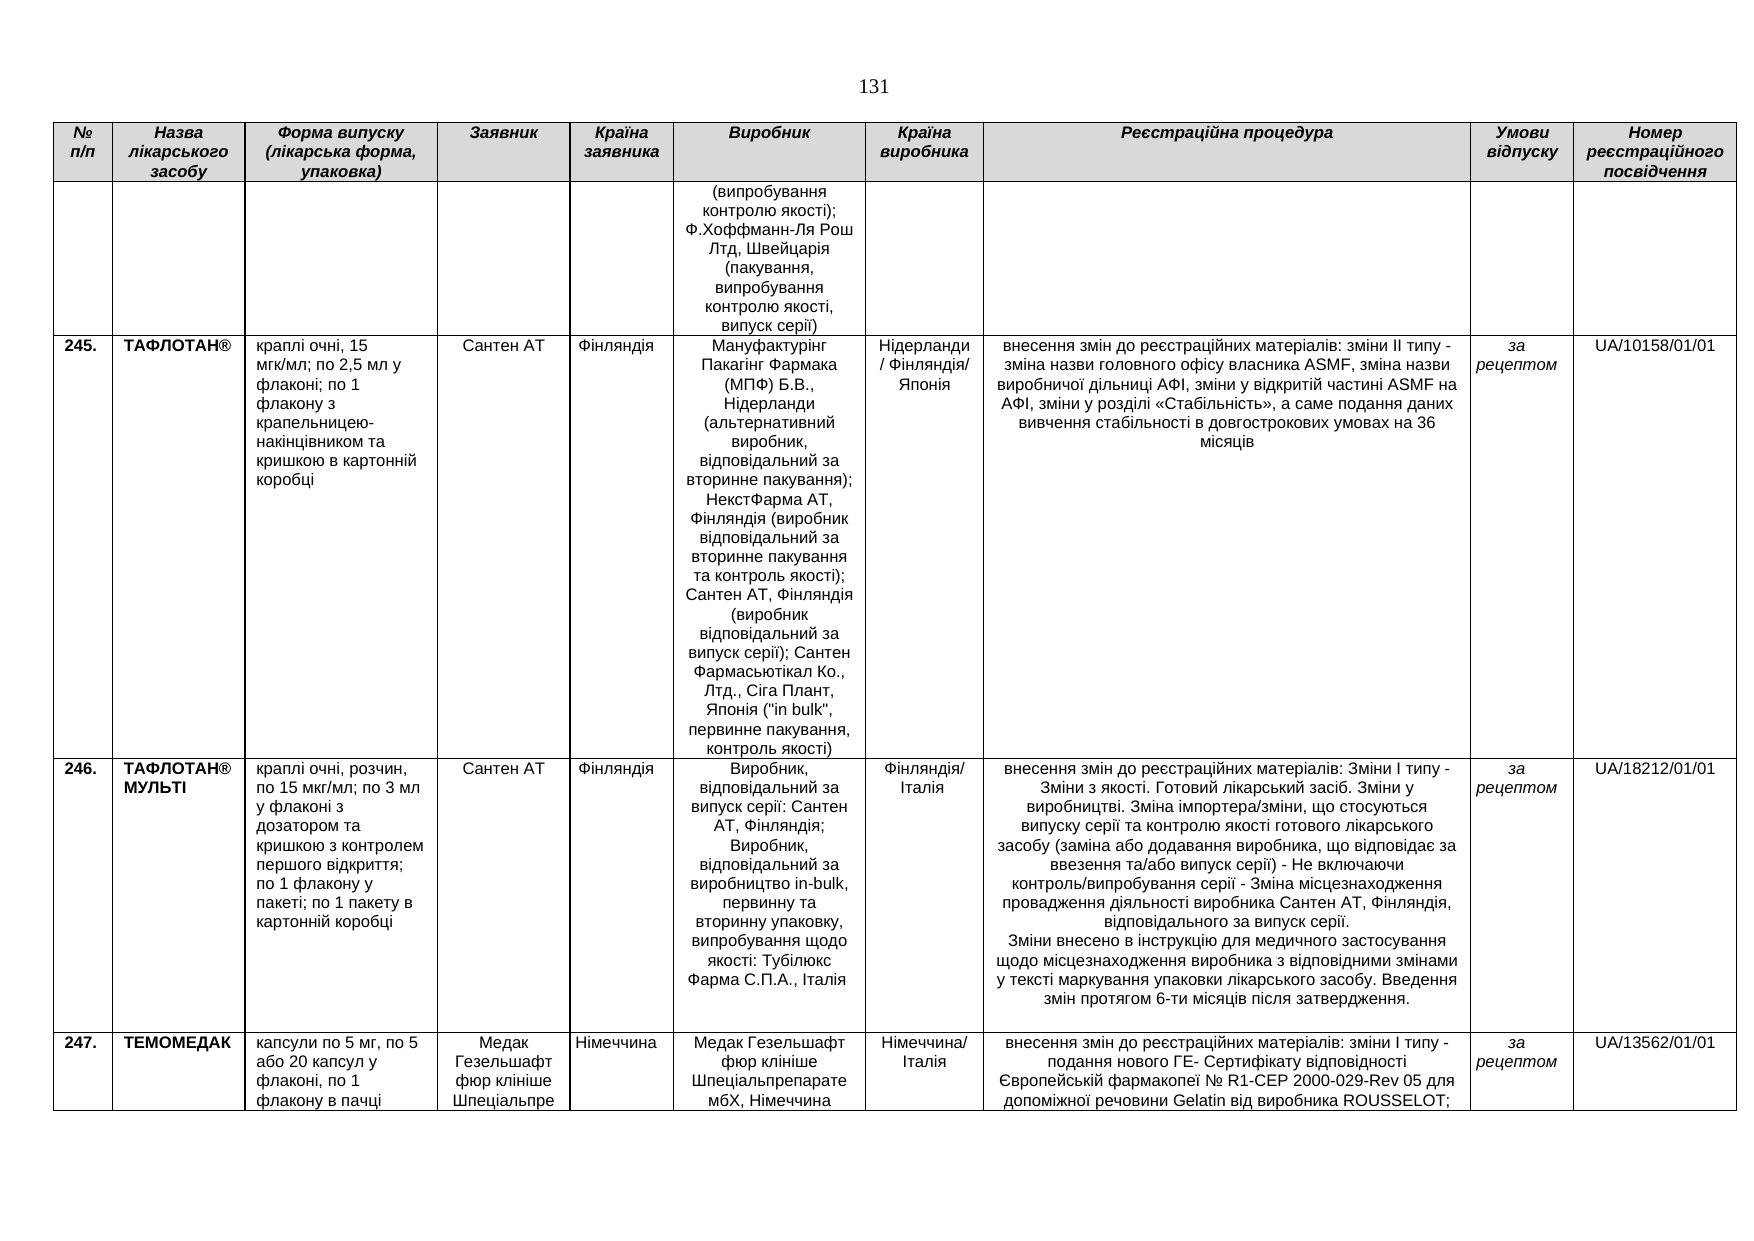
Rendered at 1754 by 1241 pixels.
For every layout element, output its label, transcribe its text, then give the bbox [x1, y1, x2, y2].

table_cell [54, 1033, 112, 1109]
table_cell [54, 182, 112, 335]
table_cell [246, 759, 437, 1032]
table_header Країна виробника [866, 123, 983, 181]
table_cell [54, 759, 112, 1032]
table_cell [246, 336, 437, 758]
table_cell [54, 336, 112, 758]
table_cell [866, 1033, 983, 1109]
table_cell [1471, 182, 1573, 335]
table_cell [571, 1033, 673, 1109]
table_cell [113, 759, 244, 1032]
table_header Форма випуску (лікарська форма, упаковка) [246, 123, 437, 181]
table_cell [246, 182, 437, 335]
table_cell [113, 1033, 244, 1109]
table_header Країна заявника [571, 123, 673, 181]
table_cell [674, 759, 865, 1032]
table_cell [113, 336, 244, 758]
table_header Заявник [438, 123, 569, 181]
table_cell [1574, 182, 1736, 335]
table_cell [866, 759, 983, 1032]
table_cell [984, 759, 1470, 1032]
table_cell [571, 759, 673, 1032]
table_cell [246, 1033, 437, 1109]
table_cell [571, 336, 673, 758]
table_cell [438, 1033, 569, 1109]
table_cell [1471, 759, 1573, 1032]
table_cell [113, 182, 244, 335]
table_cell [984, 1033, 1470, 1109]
table_header Назва лікарського засобу [113, 123, 244, 181]
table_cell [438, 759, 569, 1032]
table_header № п/п [54, 123, 112, 181]
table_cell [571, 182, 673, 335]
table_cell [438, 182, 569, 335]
table_header Умови відпуску [1471, 123, 1573, 181]
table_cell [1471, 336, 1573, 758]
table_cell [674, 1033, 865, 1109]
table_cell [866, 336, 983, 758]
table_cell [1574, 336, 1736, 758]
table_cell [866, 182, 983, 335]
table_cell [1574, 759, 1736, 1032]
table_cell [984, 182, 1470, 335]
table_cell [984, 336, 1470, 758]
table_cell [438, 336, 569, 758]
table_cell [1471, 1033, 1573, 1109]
table_header Номер реєстраційного посвідчення [1574, 123, 1736, 181]
table_header Виробник [674, 123, 865, 181]
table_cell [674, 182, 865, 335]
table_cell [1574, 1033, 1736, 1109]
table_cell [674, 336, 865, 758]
table_header Реєстраційна процедура [984, 123, 1470, 181]
